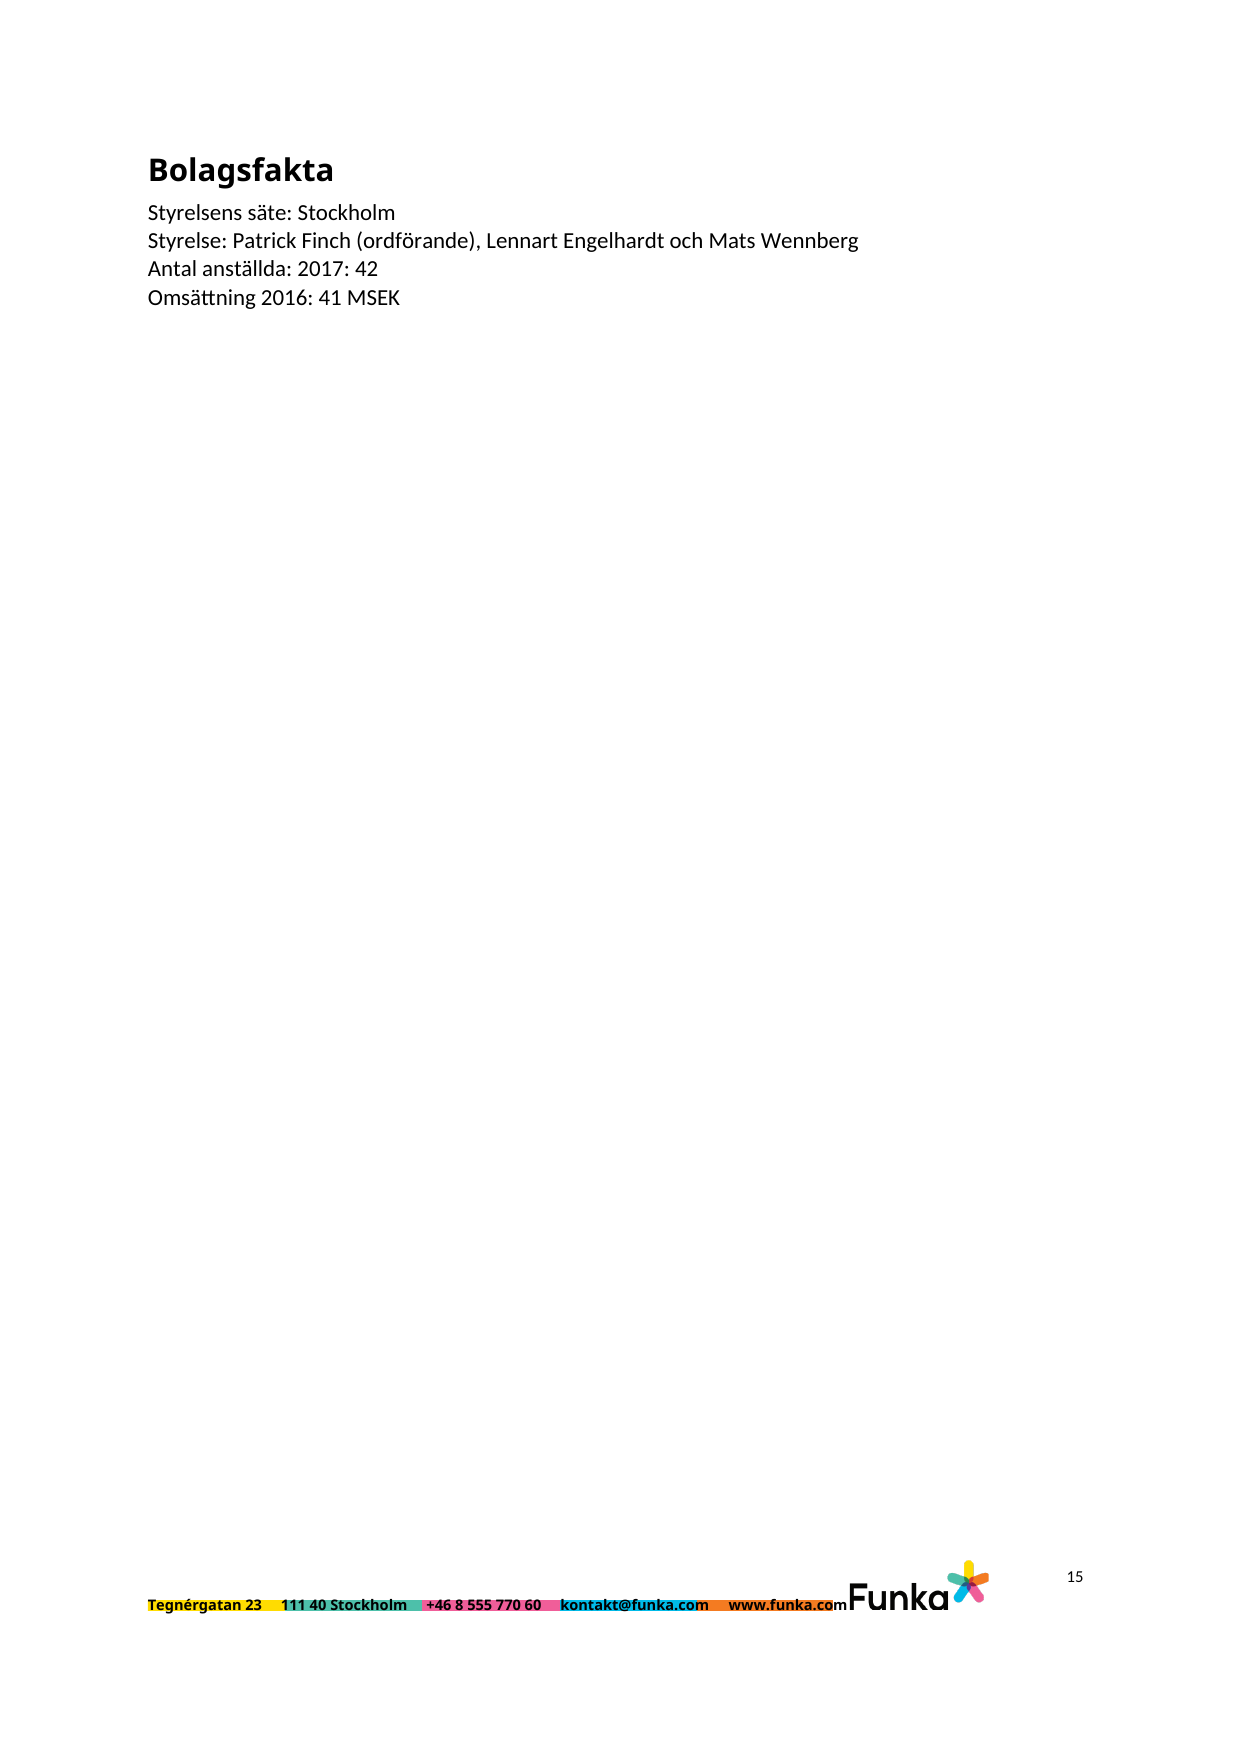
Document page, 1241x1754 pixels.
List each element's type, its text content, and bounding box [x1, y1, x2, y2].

text Styrelsens säte: Stockholm Styrelse: Patrick Finch (ordförande), Lennart Engelhardt och Mats Wennberg Antal anställda: 2017: 42 Omsättning 2016: 41 MSEK [148, 198, 886, 311]
text Bolagsfakta [148, 148, 886, 190]
